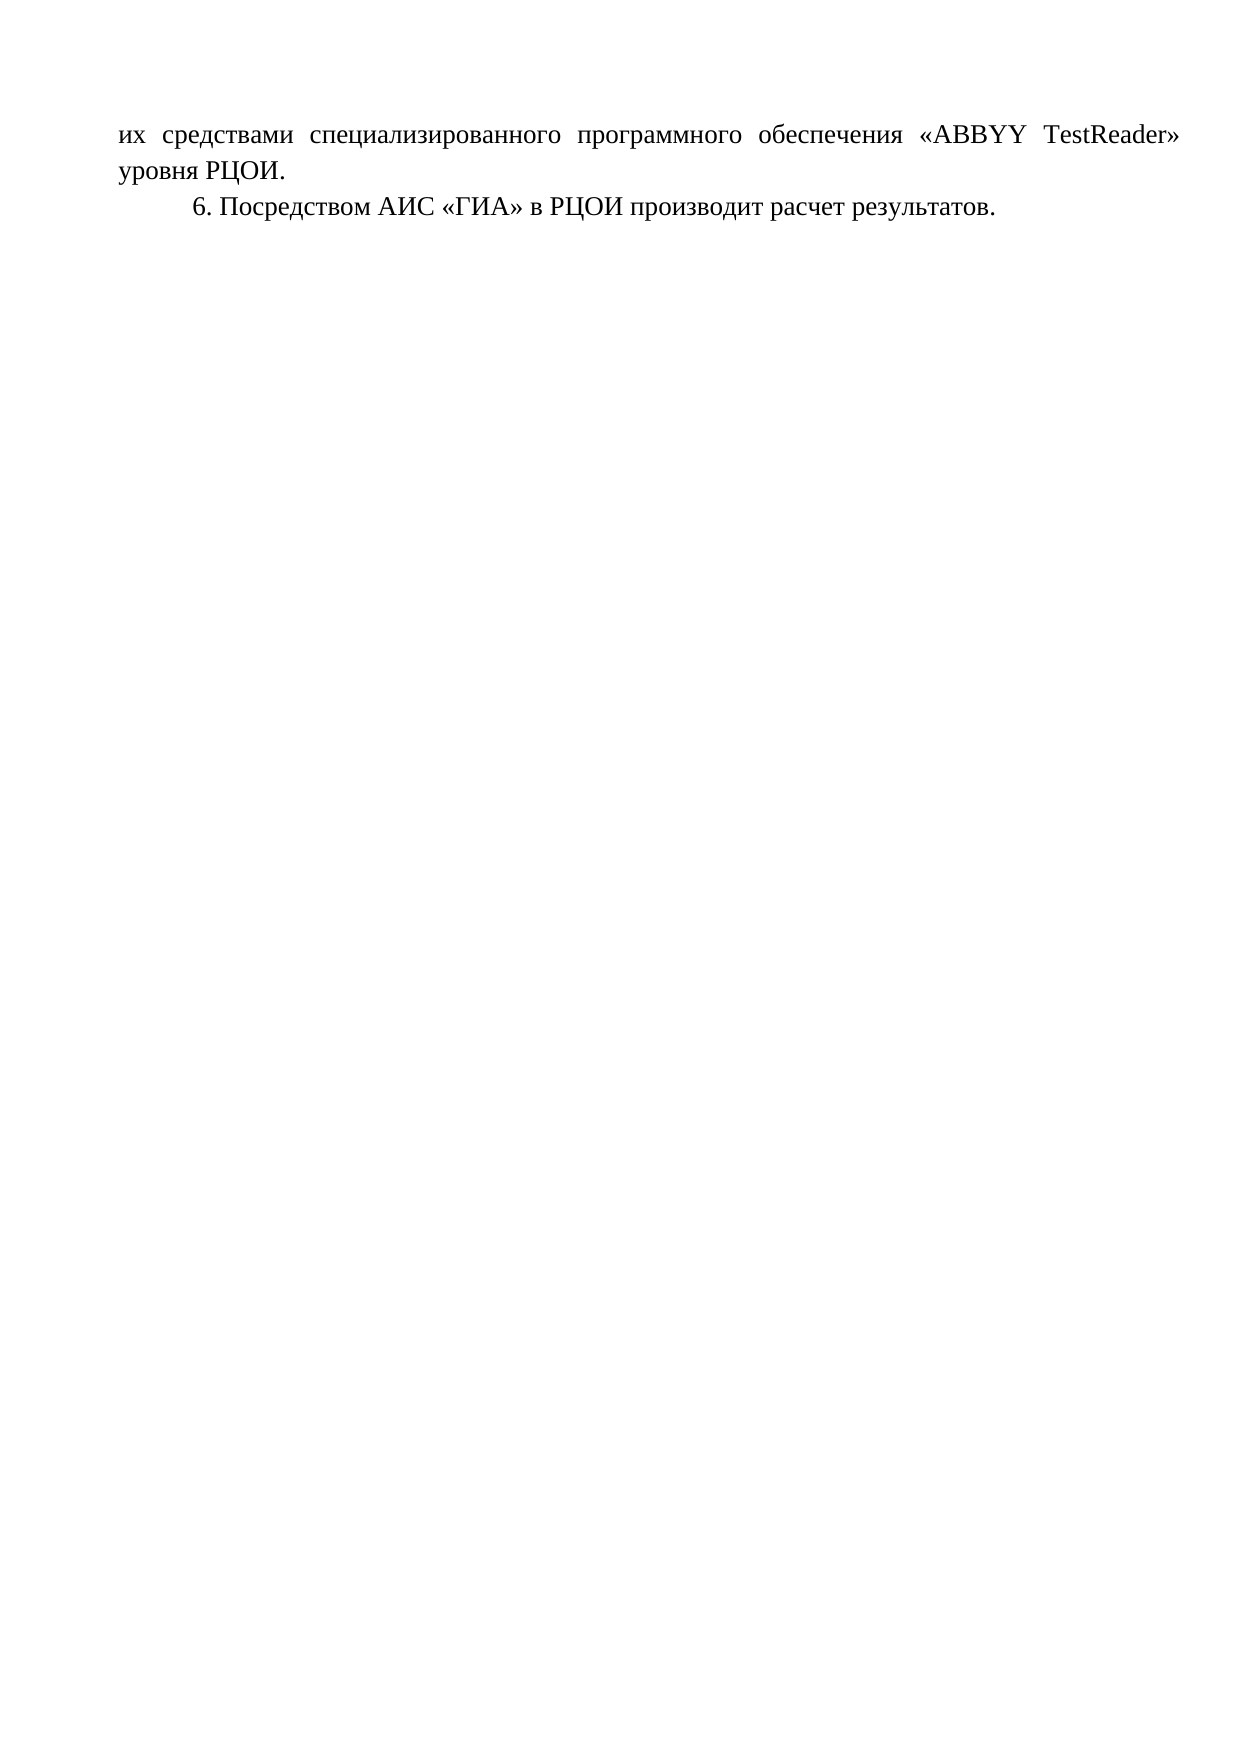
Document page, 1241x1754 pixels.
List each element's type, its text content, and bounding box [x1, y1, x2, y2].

text 6. Посредством АИС «ГИА» в РЦОИ производит расчет результатов. [118, 189, 1181, 221]
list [118, 118, 1181, 185]
